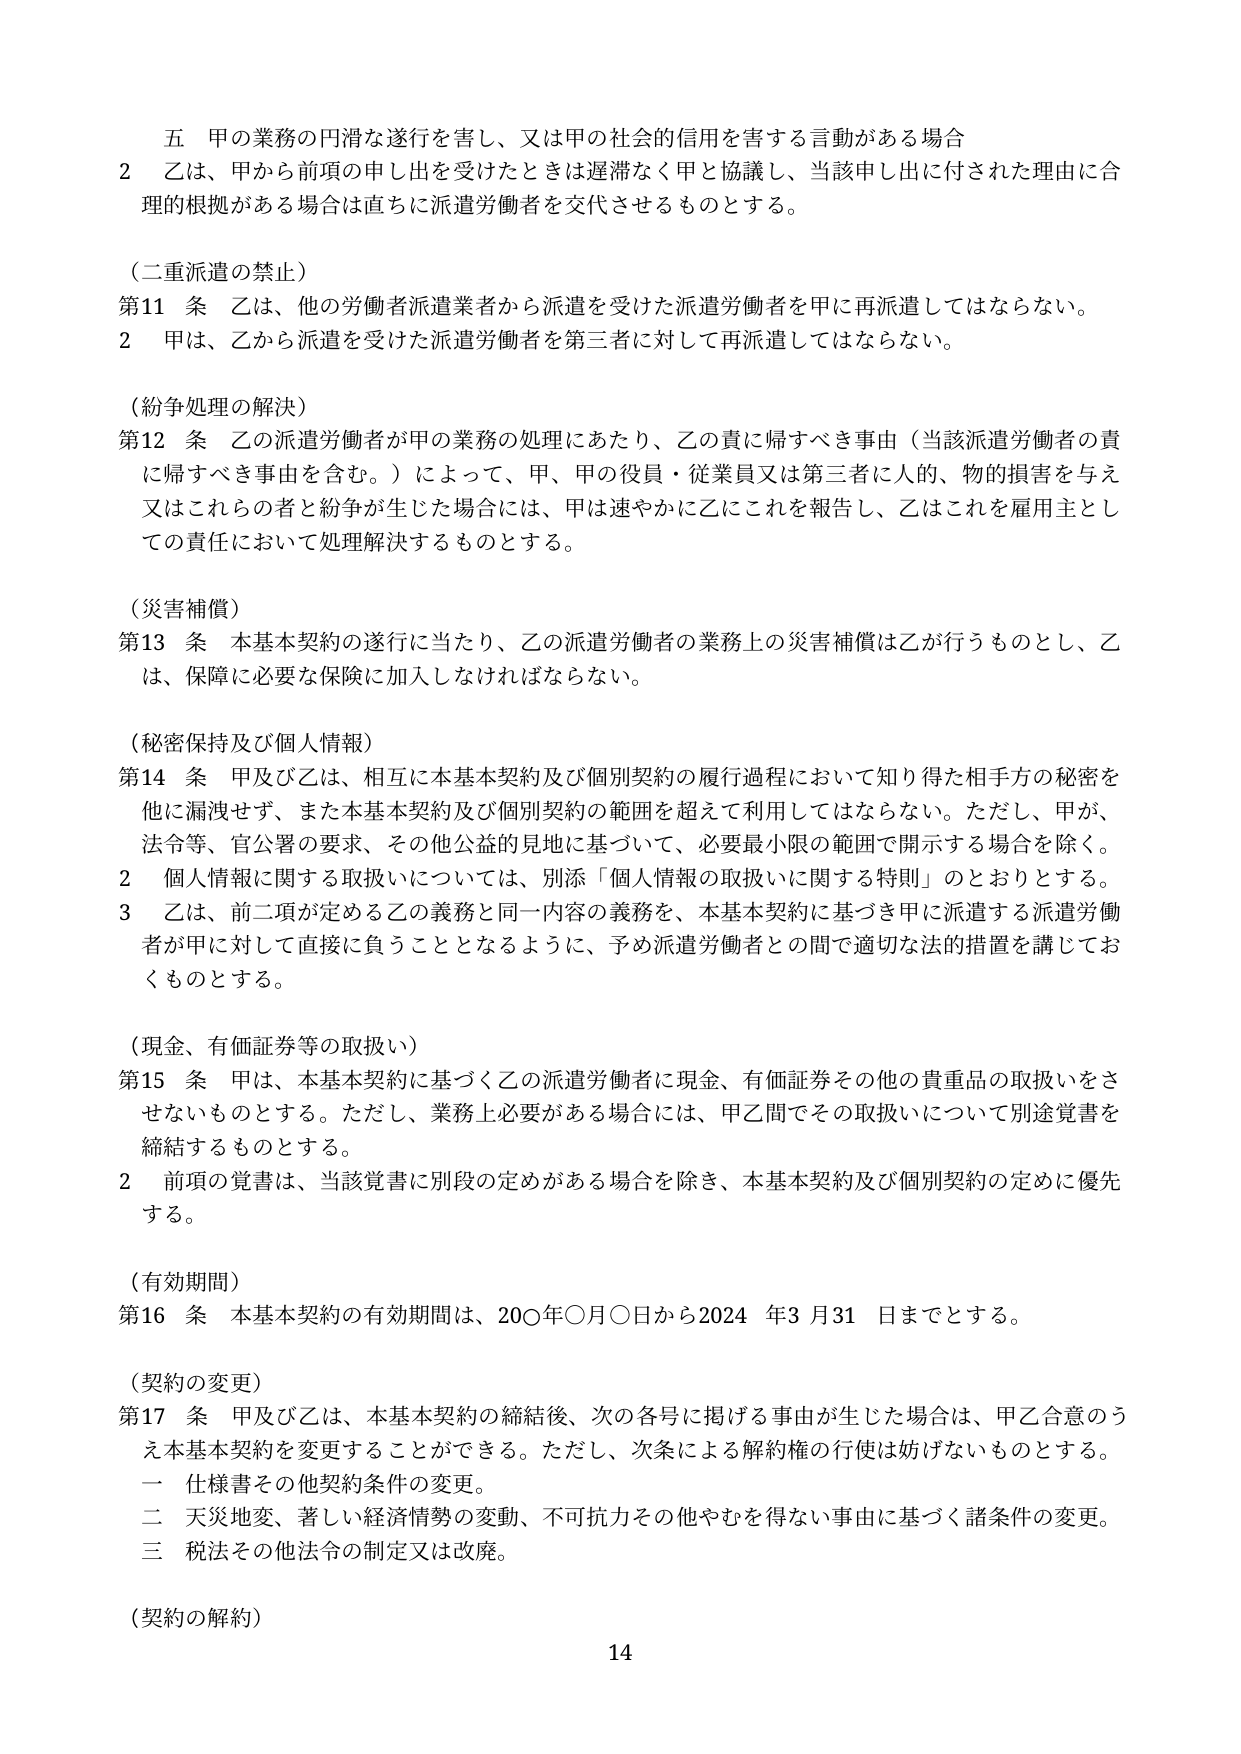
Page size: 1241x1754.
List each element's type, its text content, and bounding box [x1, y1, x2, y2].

text （現金、有価証券等の取扱い） [118, 1028, 1122, 1062]
text （契約の解約） [118, 1600, 1122, 1634]
text 三 税法その他法令の制定又は改廃。 [134, 1533, 1131, 1567]
text 第13条 本基本契約の遂行に当たり、乙の派遣労働者の業務上の災害補償は乙が行うものとし、乙は、保障に必要な保険に加入しなければならない。 [118, 624, 1122, 692]
text 2 前項の覚書は、当該覚書に別段の定めがある場合を除き、本基本契約及び個別契約の定めに優先する。 [118, 1163, 1122, 1230]
text 第12条 乙の派遣労働者が甲の業務の処理にあたり、乙の責に帰すべき事由（当該派遣労働者の責に帰すべき事由を含む。）によって、甲、甲の役員・従業員又は第三者に人的、物的損害を与え、又はこれらの者と紛争が生じた場合には、甲は速やかに乙にこれを報告し、乙はこれを雇用主としての責任において処理解決するものとする。 [118, 423, 1122, 557]
text 第15条 甲は、本基本契約に基づく乙の派遣労働者に現金、有価証券その他の貴重品の取扱いをさせないものとする。ただし、業務上必要がある場合には、甲乙間でその取扱いについて別途覚書を締結するものとする。 [118, 1062, 1122, 1163]
text （災害補償） [118, 591, 1122, 624]
text 第17条 甲及び乙は、本基本契約の締結後、次の各号に掲げる事由が生じた場合は、甲乙合意のうえ本基本契約を変更することができる。ただし、次条による解約権の行使は妨げないものとする。 [118, 1398, 1131, 1466]
text 2 甲は、乙から派遣を受けた派遣労働者を第三者に対して再派遣してはならない。 [118, 322, 1122, 355]
text 2 乙は、甲から前項の申し出を受けたときは遅滞なく甲と協議し、当該申し出に付された理由に合理的根拠がある場合は直ちに派遣労働者を交代させるものとする。 [118, 153, 1122, 221]
text 2 個人情報に関する取扱いについては、別添「個人情報の取扱いに関する特則」のとおりとする。 [118, 860, 1122, 894]
text 第16条 本基本契約の有効期間は、20○年○月○日から2024年3月31日までとする。 [118, 1297, 1122, 1331]
text （契約の変更） [118, 1365, 1131, 1398]
text 第11条 乙は、他の労働者派遣業者から派遣を受けた派遣労働者を甲に再派遣してはならない。 [118, 288, 1122, 322]
text 3 乙は、前二項が定める乙の義務と同一内容の義務を、本基本契約に基づき甲に派遣する派遣労働者が甲に対して直接に負うこととなるように、予め派遣労働者との間で適切な法的措置を講じておくものとする。 [118, 894, 1122, 995]
text 第14条 甲及び乙は、相互に本基本契約及び個別契約の履行過程において知り得た相手方の秘密を他に漏洩せず、また本基本契約及び個別契約の範囲を超えて利用してはならない。ただし、甲が、法令等、官公署の要求、その他公益的見地に基づいて、必要最小限の範囲で開示する場合を除く。 [118, 759, 1122, 860]
text （有効期間） [118, 1264, 1122, 1297]
text （秘密保持及び個人情報） [118, 726, 1122, 759]
text 五 甲の業務の円滑な遂行を害し、又は甲の社会的信用を害する言動がある場合 [148, 120, 1122, 153]
text （紛争処理の解決） [118, 389, 1122, 423]
text （二重派遣の禁止） [118, 254, 1122, 288]
text 二 天災地変、著しい経済情勢の変動、不可抗力その他やむを得ない事由に基づく諸条件の変更。 [134, 1499, 1131, 1533]
text 一 仕様書その他契約条件の変更。 [134, 1466, 1131, 1499]
